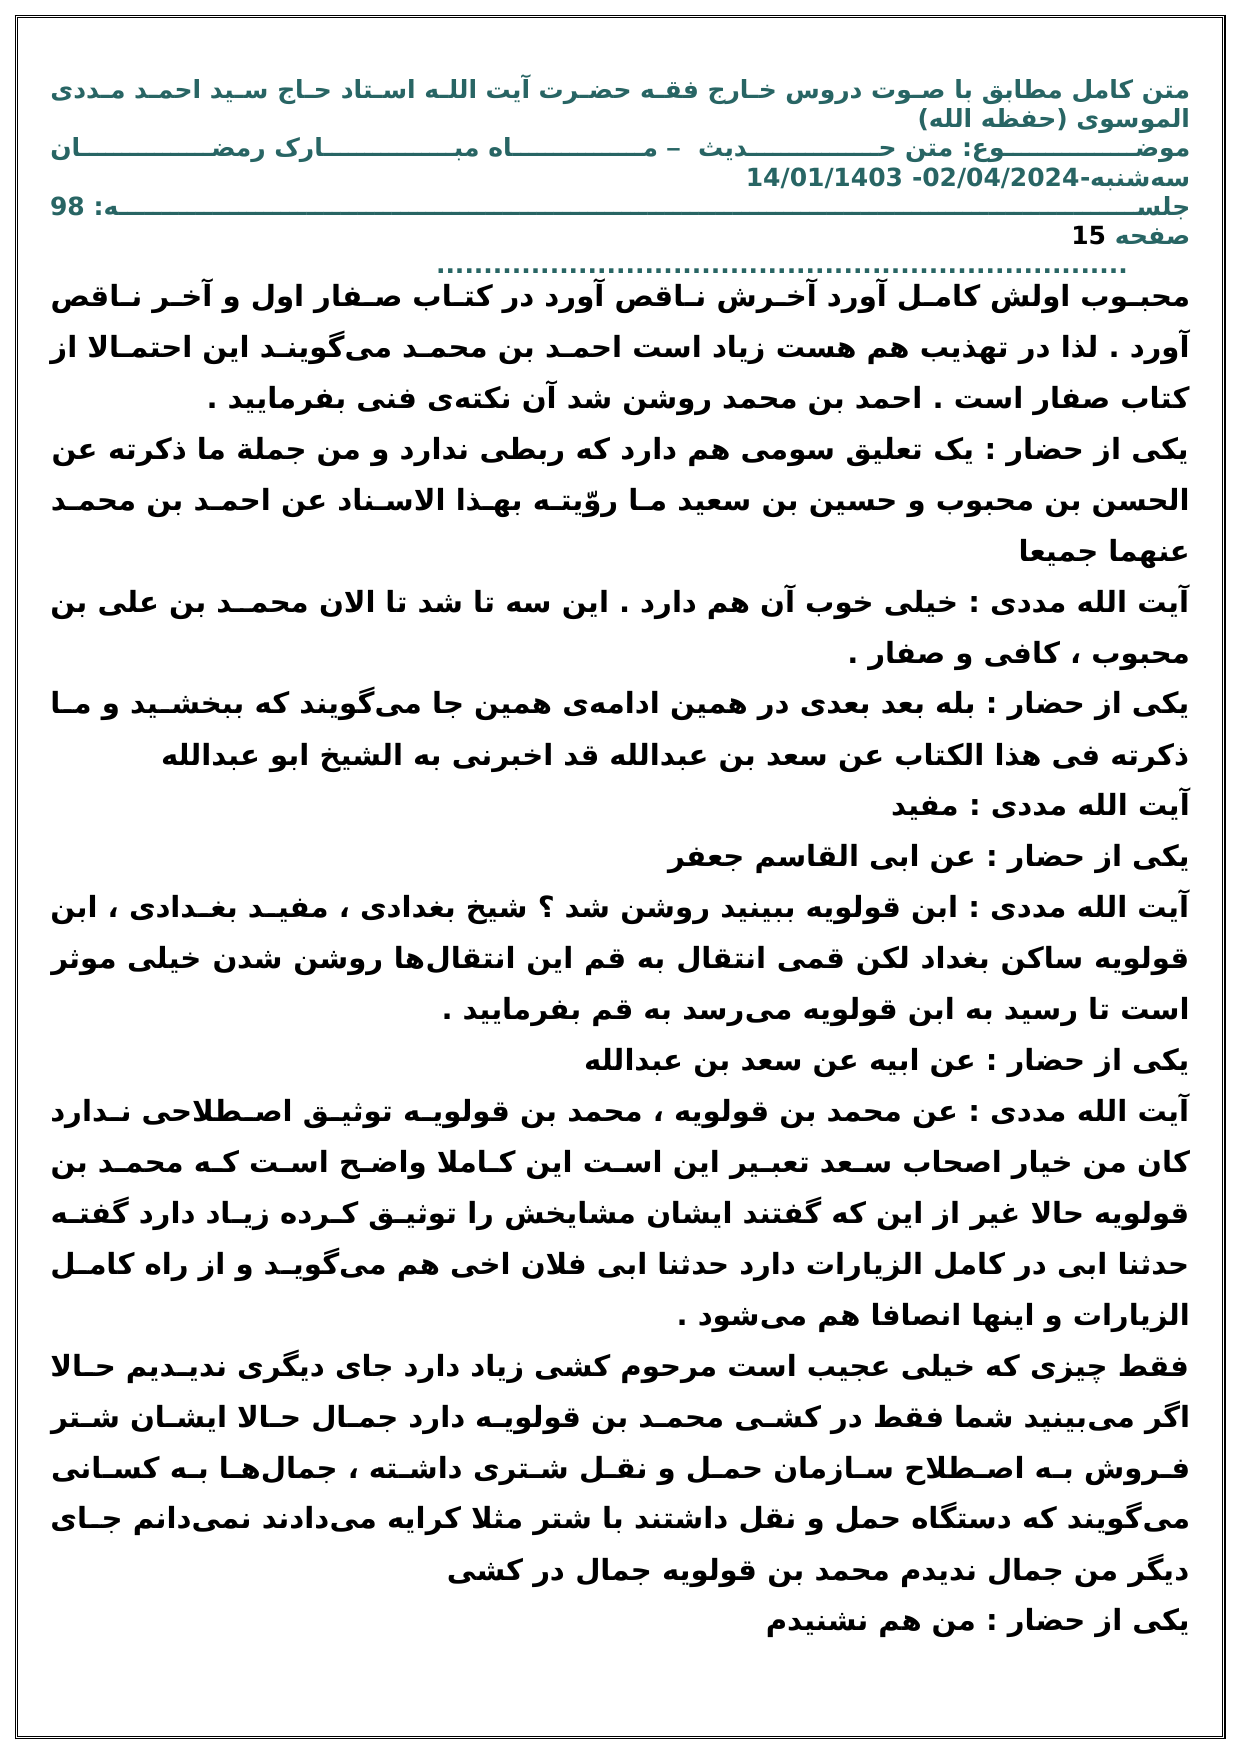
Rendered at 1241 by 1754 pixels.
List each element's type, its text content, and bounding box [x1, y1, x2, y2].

text یکی از حضار : عن ابیه عن سعد بن عبدالله [50, 1043, 1190, 1077]
text آیت الله مددی : خیلی خوب آن هم دارد . این سه تا شد تا الان محمد بن علی بن محبوب ، کافی و صفار . [50, 585, 1190, 670]
text یکی از حضار : عن ابی القاسم جعفر [50, 840, 1190, 874]
text آیت الله مددی : ابن قولویه ببینید روشن شد ؟ شیخ بغدادی ، مفید بغدادی ، ابن قولویه ساکن بغداد لکن قمی انتقال به قم این انتقال‌ها روشن شدن خیلی موثر است تا رسید به ابن قولویه می‌رسد به قم بفرمایید . [50, 891, 1190, 1026]
text یکی از حضار : یک تعلیق سومی هم دارد که ربطی ندارد و من جملة ما ذکرته عن الحسن بن محبوب و حسین بن سعید ما روّیته بهذا الاسناد عن احمد بن محمد عنهما جمیعا [50, 432, 1190, 568]
text آیت الله مددی : عن محمد بن قولویه ، محمد بن قولویه توثیق اصطلاحی ندارد کان من خیار اصحاب سعد تعبیر این است این کاملا واضح است که محمد بن قولویه حالا غیر از این که گفتند ایشان مشایخش را توثیق کرده زیاد دارد گفته حدثنا ابی در کامل الزیارات دارد حدثنا ابی فلان اخی هم می‌گوید و از راه کامل الزیارات و اینها انصافا هم می‌شود . [50, 1094, 1190, 1332]
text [50, 279, 1190, 415]
text یکی از حضار : بله بعد بعدی در همین ادامه‌ی همین جا می‌گویند که ببخشید و ما ذکرته فی هذا الکتاب عن سعد بن عبدالله قد اخبرنی به الشیخ ابو عبدالله [50, 687, 1190, 772]
text آیت الله مددی : مفید [50, 789, 1190, 823]
text یکی از حضار : من هم نشنیدم [50, 1604, 1190, 1638]
text فقط چیزی که خیلی عجیب است مرحوم کشی زیاد دارد جای دیگری ندیدیم حالا اگر می‌بینید شما فقط در کشی محمد بن قولویه دارد جمال حالا ایشان شتر فروش به اصطلاح سازمان حمل و نقل شتری داشته ، جمال‌ها به کسانی می‌گویند که دستگاه حمل و نقل داشتند با شتر مثلا کرایه می‌دادند نمی‌دانم جای دیگر من جمال ندیدم محمد بن قولویه جمال در کشی [50, 1349, 1190, 1587]
